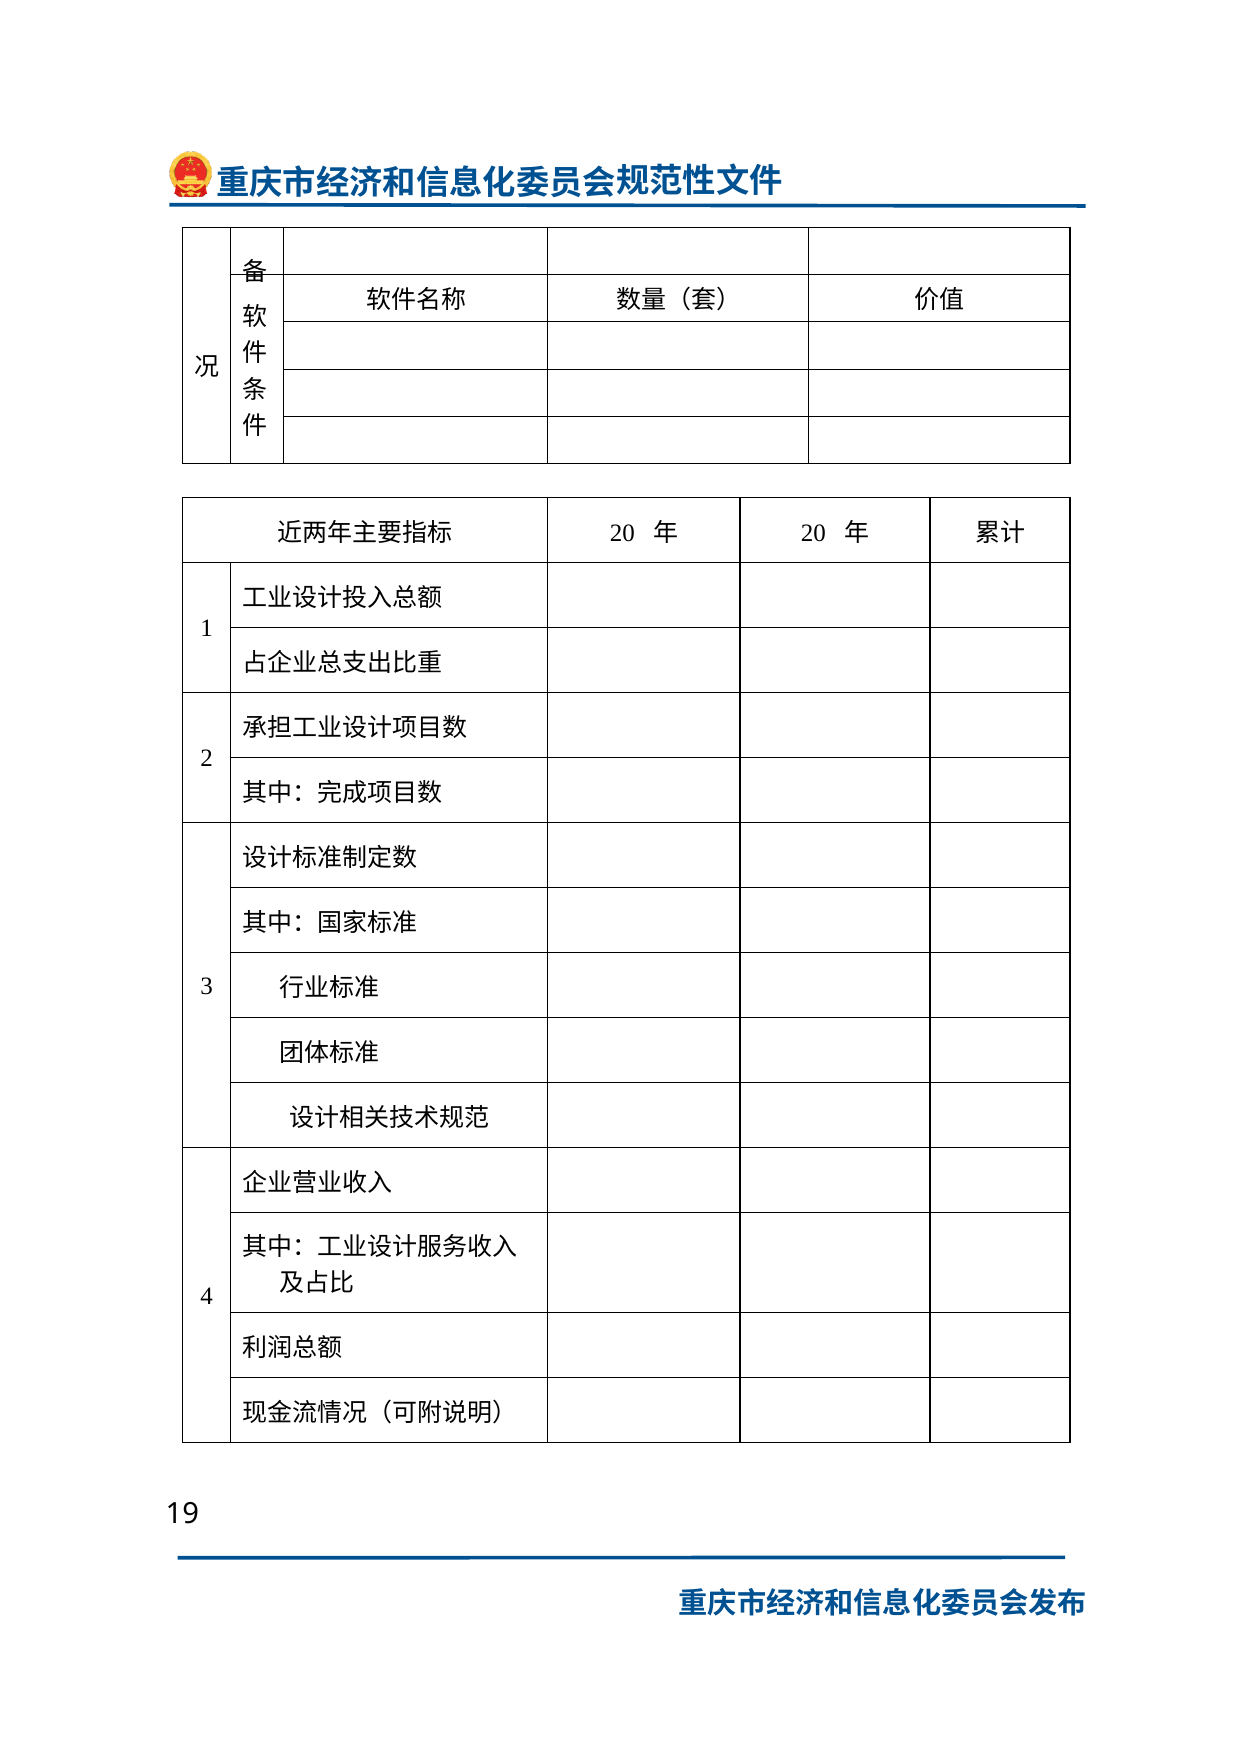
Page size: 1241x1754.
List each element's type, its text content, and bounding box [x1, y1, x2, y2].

table_cell 设计标准制定数 [231, 823, 547, 887]
table_cell [741, 1213, 929, 1312]
table_cell [741, 1148, 929, 1212]
table_cell 设计相关技术规范 [231, 1083, 547, 1147]
table_cell [548, 1083, 739, 1147]
table_cell [548, 1213, 739, 1312]
table_cell [931, 693, 1069, 757]
table_cell [931, 1378, 1069, 1442]
table_cell 占企业总支出比重 [231, 628, 547, 692]
table_cell [548, 758, 739, 822]
table_cell [931, 1018, 1069, 1082]
table_cell [284, 370, 547, 416]
table_cell [931, 563, 1069, 627]
table_cell 团体标准 [231, 1018, 547, 1082]
table_cell [931, 758, 1069, 822]
table_cell [548, 1313, 739, 1377]
table_cell 其中：工业设计服务收入 及占比 [231, 1213, 547, 1312]
table_cell [548, 370, 808, 416]
table_cell [741, 888, 929, 952]
table_header 20 年 [741, 498, 929, 562]
table_cell [741, 563, 929, 627]
table_cell [548, 1018, 739, 1082]
table_cell [741, 1018, 929, 1082]
table_cell [548, 563, 739, 627]
table_cell [741, 693, 929, 757]
table_cell 企业营业收入 [231, 1148, 547, 1212]
table_cell 数量（套） [548, 275, 808, 321]
table_cell [809, 322, 1069, 368]
table_cell 利润总额 [231, 1313, 547, 1377]
table_cell [741, 758, 929, 822]
picture [165, 149, 216, 201]
table_cell [548, 1378, 739, 1442]
table_cell [741, 1083, 929, 1147]
table_cell [548, 693, 739, 757]
table_cell 2 [183, 693, 230, 822]
table_cell [548, 823, 739, 887]
table_header 20 年 [548, 498, 739, 562]
table_cell 软件名称 [284, 275, 547, 321]
table_cell [931, 888, 1069, 952]
table_cell [284, 417, 547, 463]
table_cell [548, 1148, 739, 1212]
table_cell 其中：国家标准 [231, 888, 547, 952]
table_cell 1 [183, 563, 230, 692]
table_cell [931, 1313, 1069, 1377]
table_header 近两年主要指标 [183, 498, 547, 562]
table_cell [741, 1313, 929, 1377]
table_cell 现金流情况（可附说明） [231, 1378, 547, 1442]
table_cell [741, 1378, 929, 1442]
table_cell 价值 [809, 275, 1069, 321]
table_cell 3 [183, 823, 230, 1147]
table_cell [548, 628, 739, 692]
table_cell [548, 953, 739, 1017]
table_cell [741, 628, 929, 692]
table_cell [931, 953, 1069, 1017]
table_cell 工业设计投入总额 [231, 563, 547, 627]
table_cell [548, 322, 808, 368]
table_cell 4 [183, 1148, 230, 1442]
table_cell [809, 228, 1069, 274]
table_cell [284, 228, 547, 274]
table_cell [741, 953, 929, 1017]
table_cell 其中：完成项目数 [231, 758, 547, 822]
table_cell 行业标准 [231, 953, 547, 1017]
table_cell [548, 417, 808, 463]
table_cell [931, 1213, 1069, 1312]
table_cell [809, 370, 1069, 416]
table_cell [931, 628, 1069, 692]
table_cell 承担工业设计项目数 [231, 693, 547, 757]
table_cell [284, 322, 547, 368]
table_cell [548, 888, 739, 952]
table_cell 软件条件 [231, 275, 283, 463]
table_header 累计 [931, 498, 1069, 562]
table_cell [931, 1148, 1069, 1212]
table_cell [931, 823, 1069, 887]
table_cell [931, 1083, 1069, 1147]
table_cell [548, 228, 808, 274]
table_cell [809, 417, 1069, 463]
table_cell [741, 823, 929, 887]
